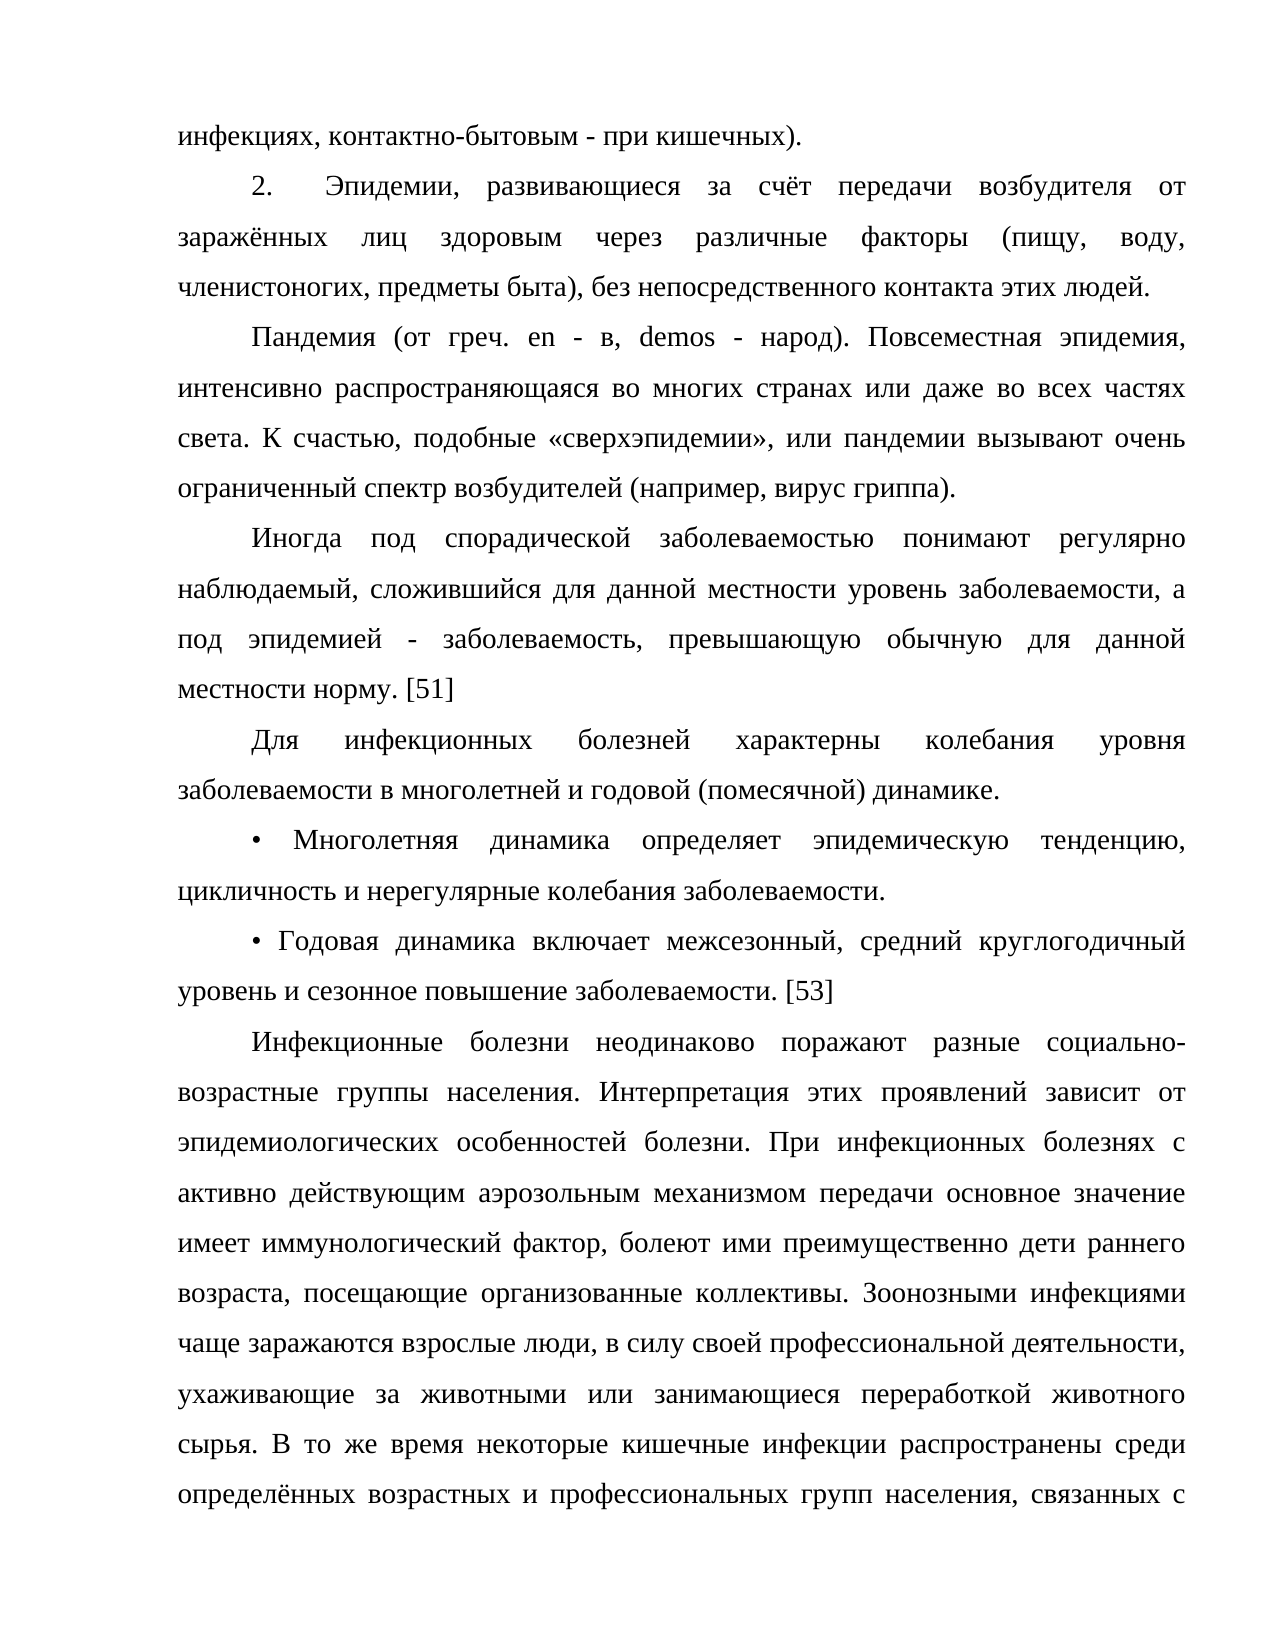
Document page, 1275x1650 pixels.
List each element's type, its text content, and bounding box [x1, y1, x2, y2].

text Иногда под спорадической заболеваемостью понимают регулярно наблюдаемый, сложившийся для данной местности уровень заболеваемости, а под эпидемией - заболеваемость, превышающую обычную для данной местности норму. [51] [177, 521, 1186, 705]
text 2. Эпидемии, развивающиеся за счёт передачи возбудителя от заражённых лиц здоровым через различные факторы (пищу, воду, членистоногих, предметы быта), без непосредственного контакта этих людей. [177, 168, 1186, 303]
text Для инфекционных болезней характерны колебания уровня заболеваемости в многолетней и годовой (помесячной) динамике. [177, 722, 1186, 806]
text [177, 118, 1186, 152]
text • Годовая динамика включает межсезонный, средний круглогодичный уровень и сезонное повышение заболеваемости. [53] [177, 923, 1186, 1007]
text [177, 1024, 1186, 1510]
text Пандемия (от греч. en - в, demos - народ). Повсеместная эпидемия, интенсивно распространяющаяся во многих странах или даже во всех частях света. К счастью, подобные «сверхэпидемии», или пандемии вызывают очень ограниченный спектр возбудителей (например, вирус гриппа). [177, 319, 1186, 504]
text • Многолетняя динамика определяет эпидемическую тенденцию, цикличность и нерегулярные колебания заболеваемости. [177, 822, 1186, 906]
